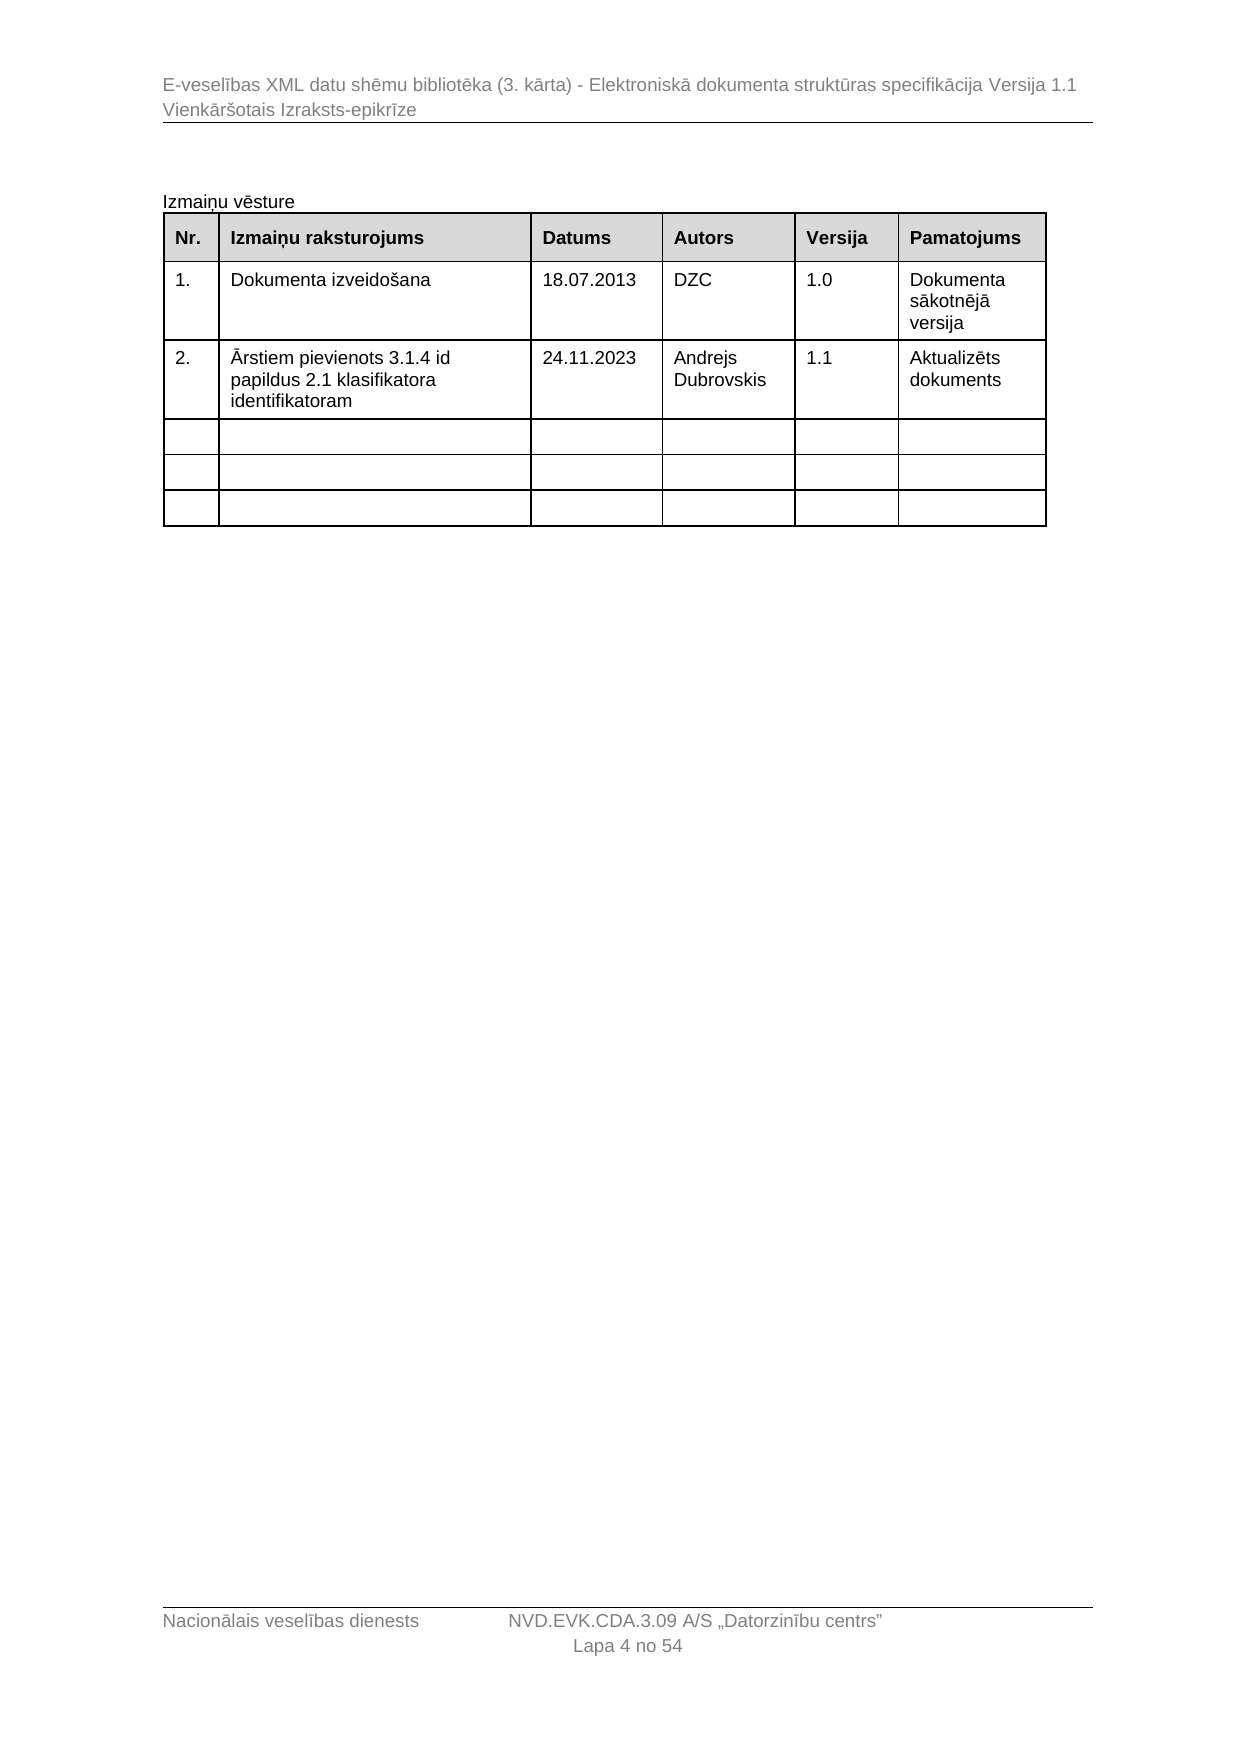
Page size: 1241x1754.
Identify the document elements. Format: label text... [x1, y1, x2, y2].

table_header Versija [796, 214, 898, 261]
table_cell [165, 420, 218, 454]
table_cell DZC [663, 262, 794, 339]
table_cell 1.0 [796, 262, 898, 339]
table_cell [796, 491, 898, 525]
table_header Izmaiņu raksturojums [220, 214, 530, 261]
table_cell [796, 455, 898, 489]
table_cell 24.11.2023 [532, 341, 662, 418]
table_cell [220, 455, 530, 489]
table_header Pamatojums [899, 214, 1045, 261]
table_cell [532, 420, 662, 454]
table_cell Dokumenta izveidošana [220, 262, 530, 339]
table_cell Andrejs Dubrovskis [663, 341, 794, 418]
table_cell [532, 455, 662, 489]
table_cell Aktualizēts dokuments [899, 341, 1045, 418]
table_cell Dokumenta sākotnējā versija [899, 262, 1045, 339]
table_cell [220, 420, 530, 454]
table_header Autors [663, 214, 794, 261]
table_cell [899, 455, 1045, 489]
table_cell [220, 491, 530, 525]
table_cell [663, 455, 794, 489]
table_cell 1.1 [796, 341, 898, 418]
table_cell 18.07.2013 [532, 262, 662, 339]
table_header Datums [532, 214, 662, 261]
table_cell Ārstiem pievienots 3.1.4 id papildus 2.1 klasifikatora identifikatoram [220, 341, 530, 418]
table_cell [663, 491, 794, 525]
table_header Nr. [165, 214, 218, 261]
table_cell [532, 491, 662, 525]
table_cell [899, 491, 1045, 525]
table_cell [165, 491, 218, 525]
table_cell [796, 420, 898, 454]
table_cell [165, 455, 218, 489]
table_cell [899, 420, 1045, 454]
table_cell 2. [165, 341, 218, 418]
table_cell 1. [165, 262, 218, 339]
text Izmaiņu vēsture [162, 190, 1093, 212]
table_cell [663, 420, 794, 454]
